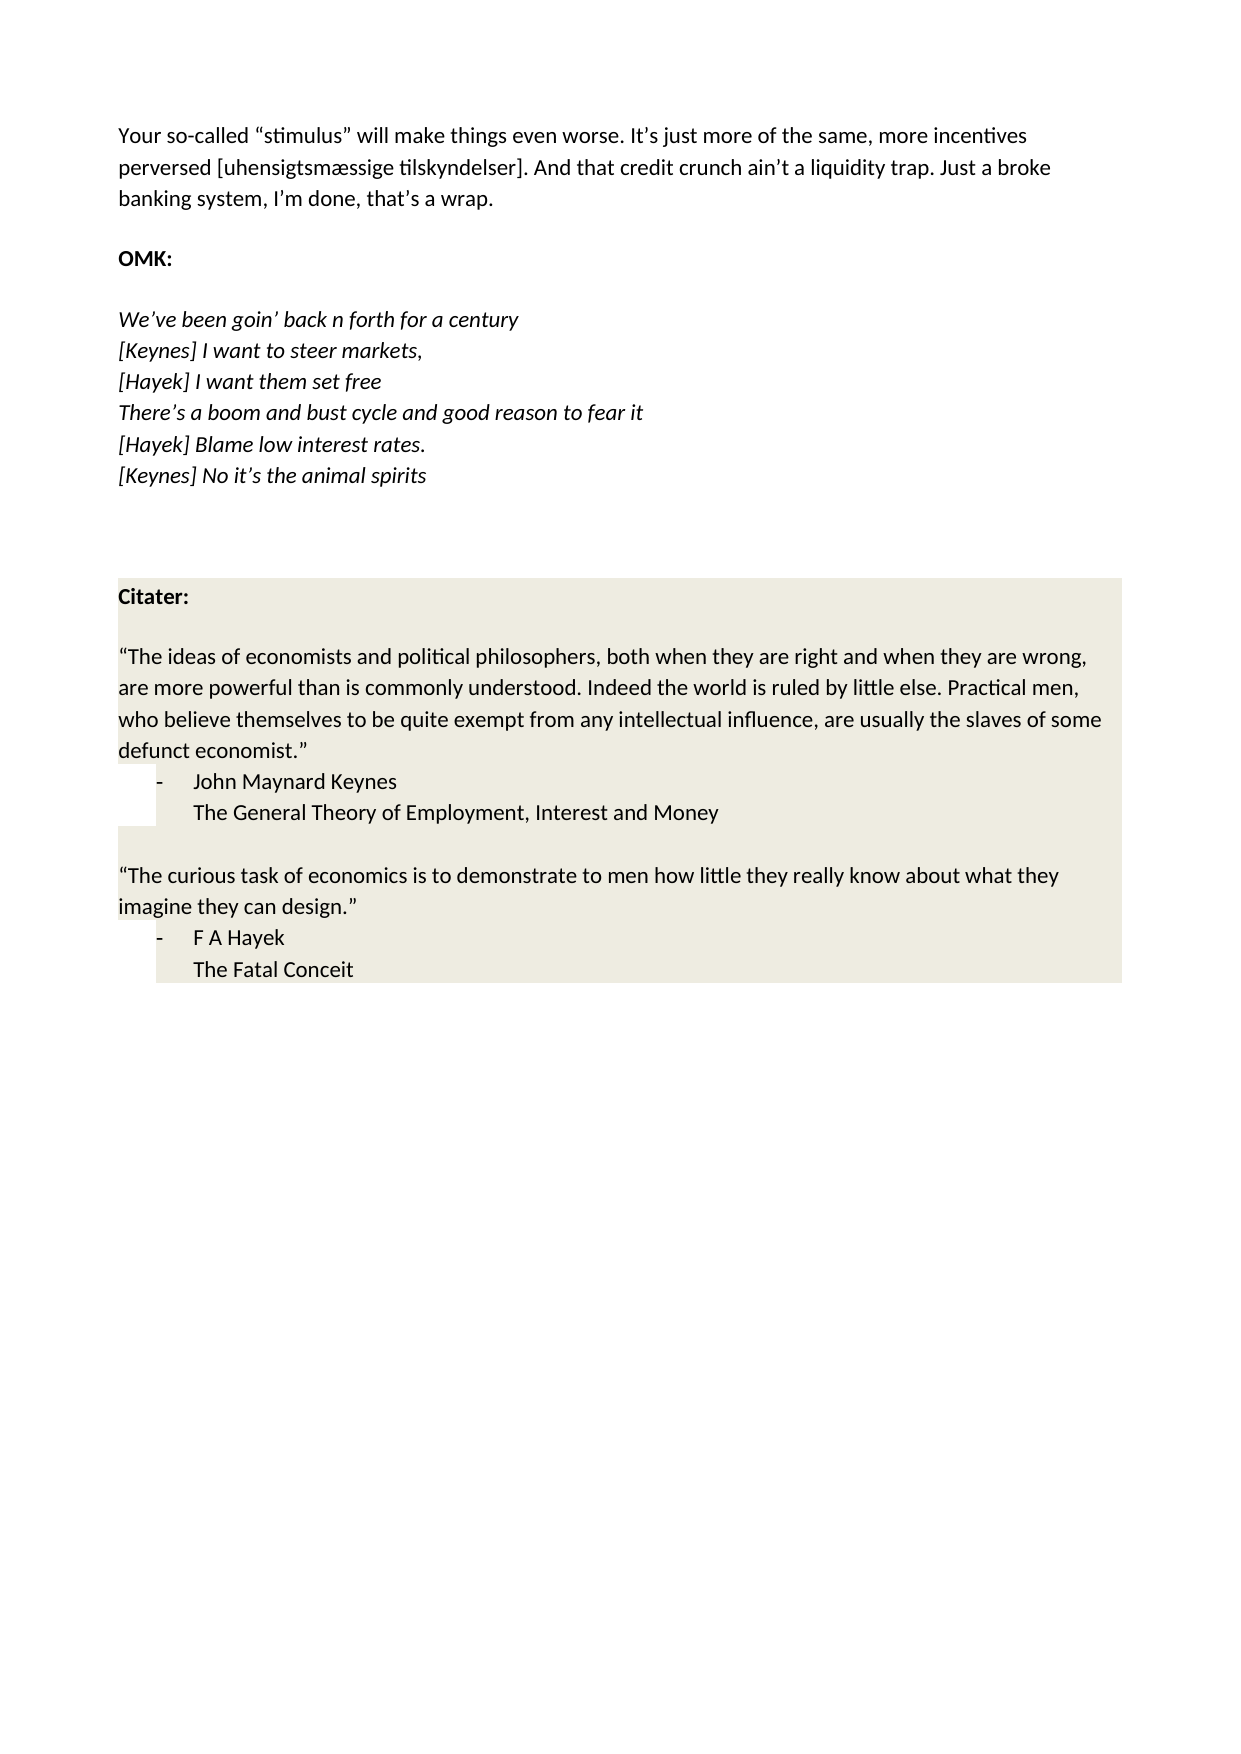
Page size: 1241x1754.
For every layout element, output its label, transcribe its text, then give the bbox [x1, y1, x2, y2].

text OMK: [118, 241, 1122, 272]
list F A Hayek The Fatal Conceit [156, 920, 1122, 983]
text Citater: [118, 578, 1122, 610]
text “The ideas of economists and political philosophers, both when they are right and when they are wrong, are more powerful than is commonly understood. Indeed the world is ruled by little else. Practical men, who believe themselves to be quite exempt from any intellectual influence, are usually the slaves of some defunct economist.” [118, 639, 1122, 764]
text We’ve been goin’ back n forth for a century [Keynes] I want to steer markets, [Hayek] I want them set free There’s a boom and bust cycle and good reason to fear it [Hayek] Blame low interest rates. [Keynes] No it’s the animal spirits [118, 301, 1122, 489]
text “The curious task of economics is to demonstrate to men how little they really know about what they imagine they can design.” [118, 858, 1122, 920]
text Your so-called “stimulus” will make things even worse. It’s just more of the same, more incentives perversed [uhensigtsmæssige tilskyndelser]. And that credit crunch ain’t a liquidity trap. Just a broke banking system, I’m done, that’s a wrap. [118, 118, 1122, 212]
list John Maynard Keynes The General Theory of Employment, Interest and Money [156, 764, 1122, 826]
